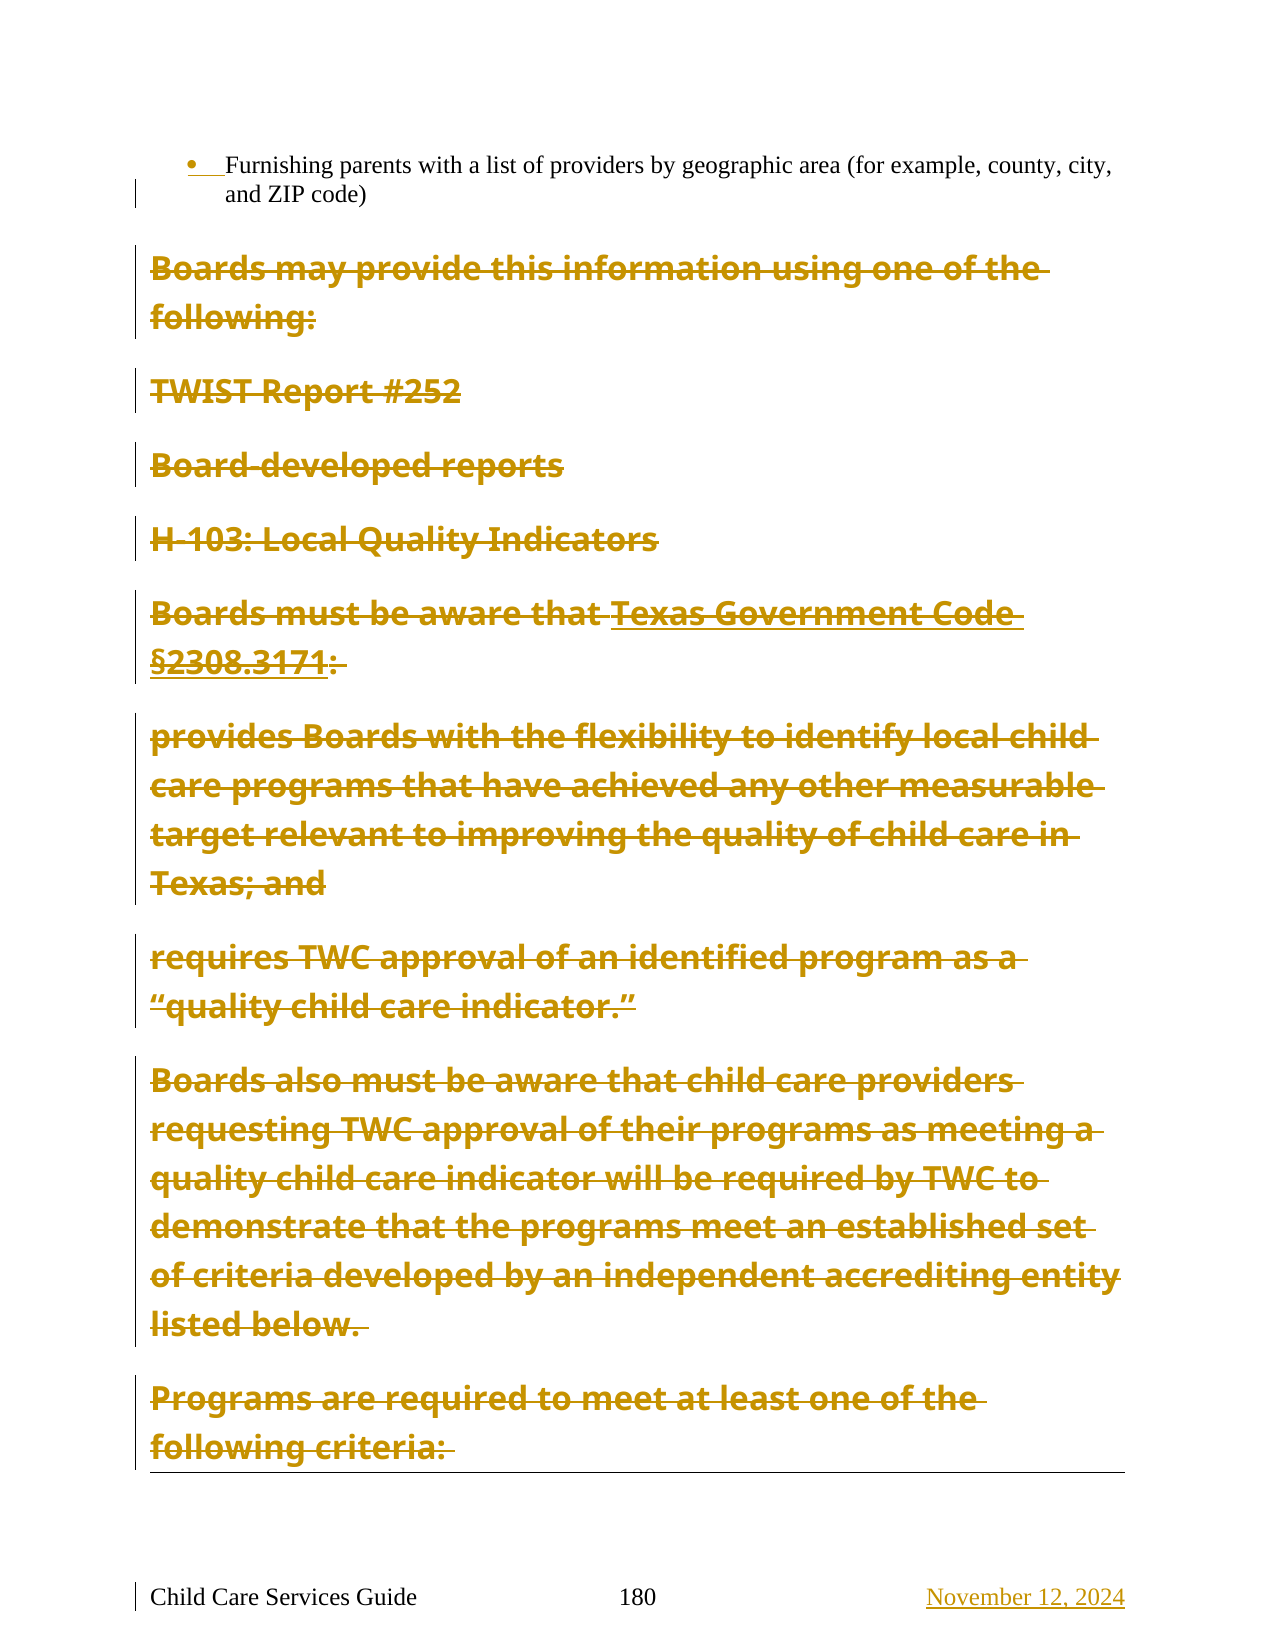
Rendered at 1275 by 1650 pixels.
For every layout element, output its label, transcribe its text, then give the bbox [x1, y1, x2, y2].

list Furnishing parents with a list of providers by geographic area (for example, county, city, and ZIP code) [187, 150, 1125, 207]
